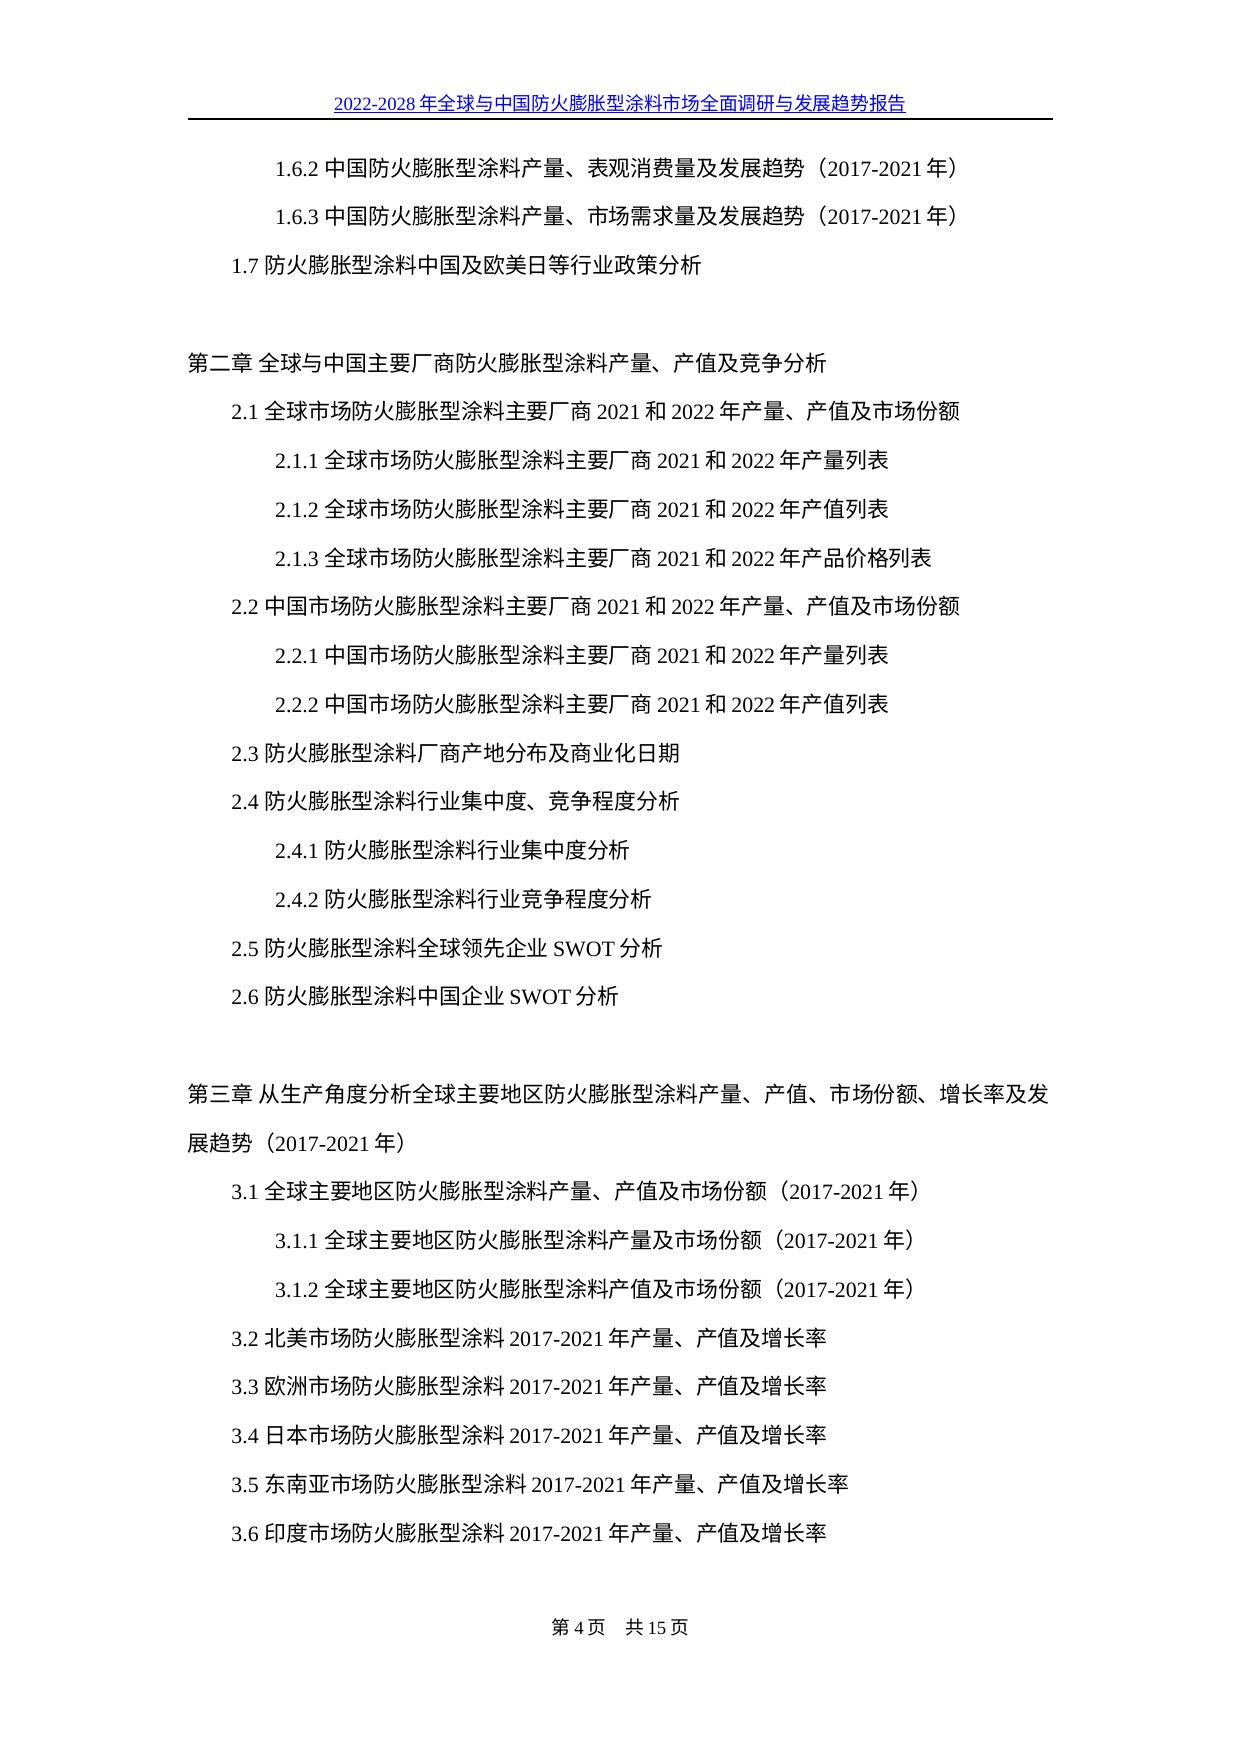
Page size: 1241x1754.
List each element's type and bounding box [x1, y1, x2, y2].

text [187, 150, 1053, 1548]
